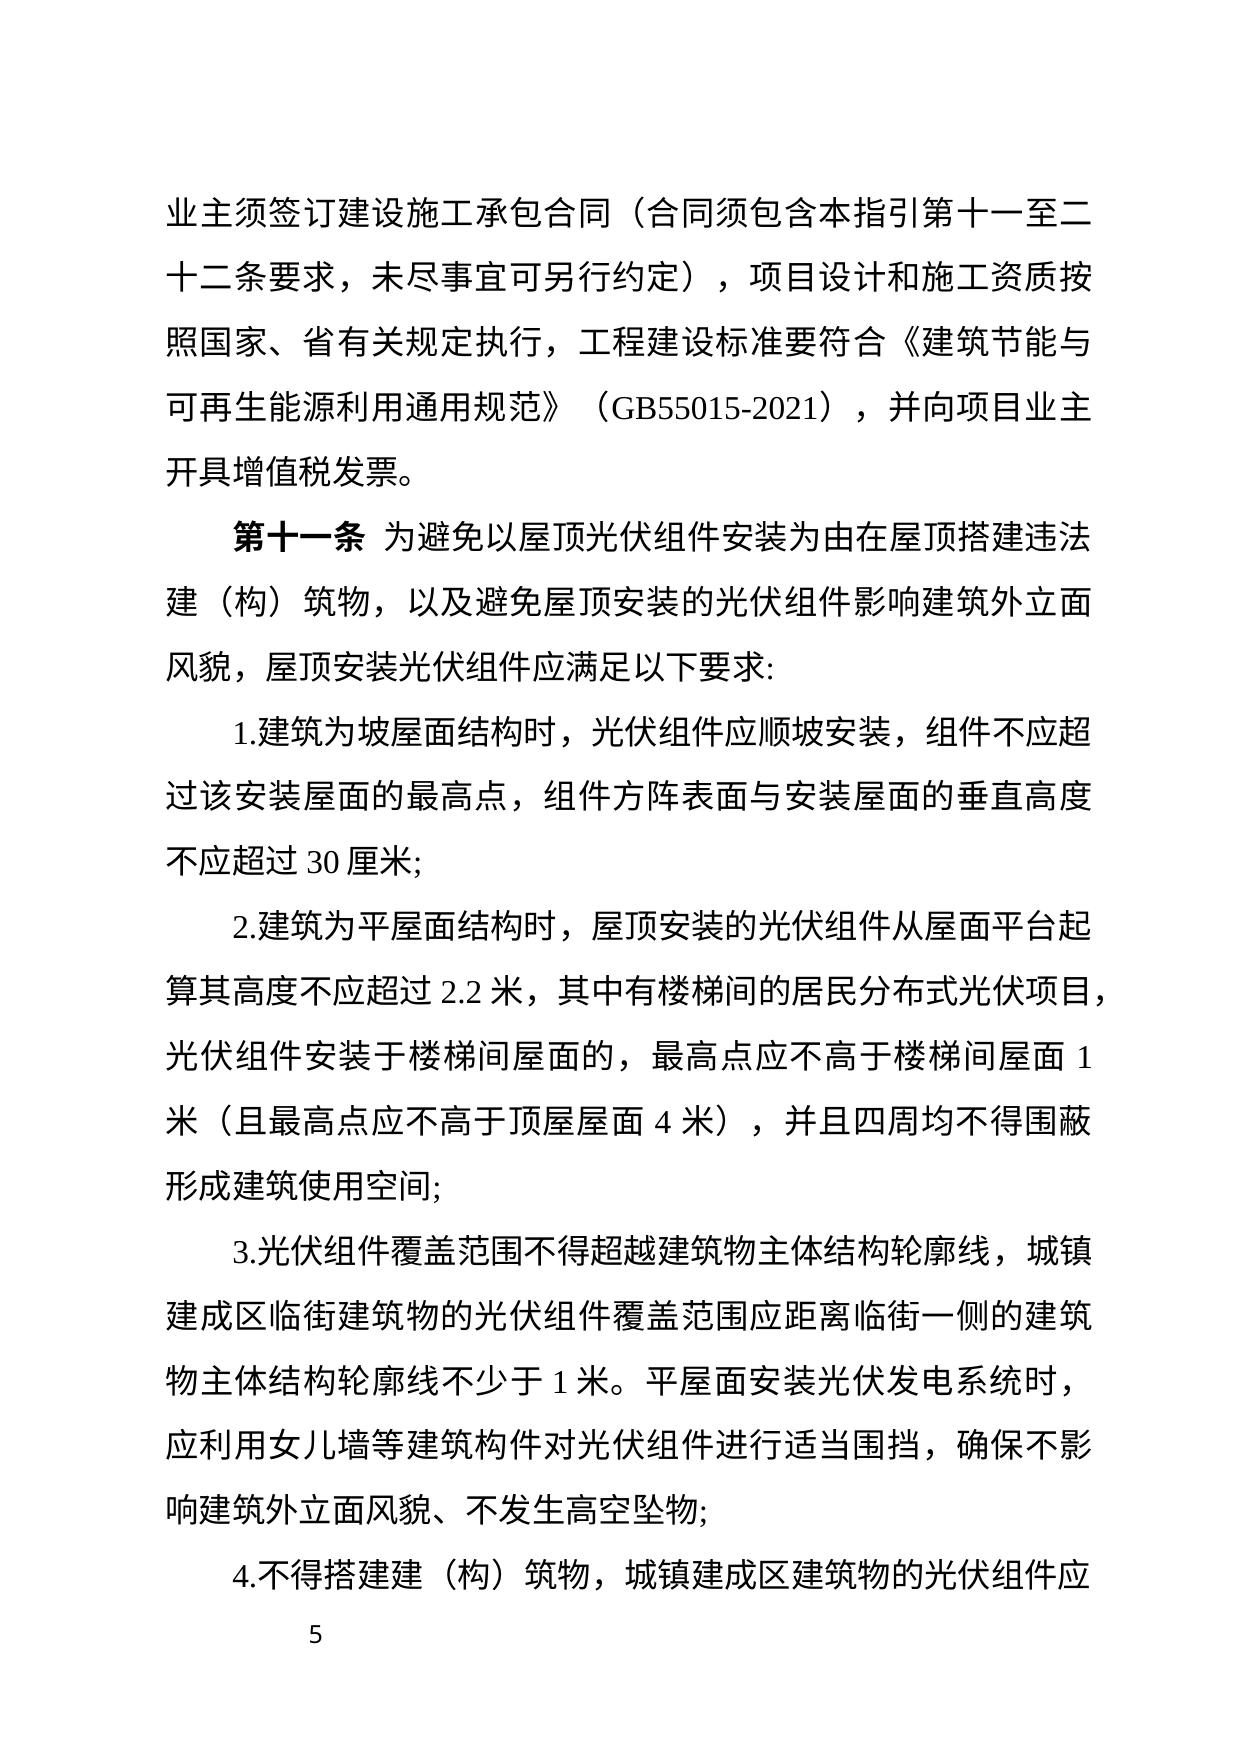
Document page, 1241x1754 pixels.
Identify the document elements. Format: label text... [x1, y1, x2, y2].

subtitle 第十一条 为避免以屋顶光伏组件安装为由在屋顶搭建违法建（构）筑物，以及避免屋顶安装的光伏组件影响建筑外立面风貌，屋顶安装光伏组件应满足以下要求: [165, 502, 1093, 697]
subtitle 2.建筑为平屋面结构时，屋顶安装的光伏组件从屋面平台起算其高度不应超过 2.2 米，其中有楼梯间的居民分布式光伏项目，光伏组件安装于楼梯间屋面的，最高点应不高于楼梯间屋面 1 米（且最高点应不高于顶屋屋面 4 米），并且四周均不得围蔽形成建筑使用空间; [165, 892, 1093, 1216]
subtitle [165, 1541, 1093, 1606]
subtitle 1.建筑为坡屋面结构时，光伏组件应顺坡安装，组件不应超过该安装屋面的最高点，组件方阵表面与安装屋面的垂直高度不应超过 30厘米; [165, 697, 1093, 892]
subtitle 3.光伏组件覆盖范围不得超越建筑物主体结构轮廓线，城镇建成区临街建筑物的光伏组件覆盖范围应距离临街一侧的建筑物主体结构轮廓线不少于1米。平屋面安装光伏发电系统时，应利用女儿墙等建筑构件对光伏组件进行适当围挡，确保不影响建筑外立面风貌、不发生高空坠物; [165, 1216, 1093, 1541]
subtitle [165, 178, 1093, 502]
